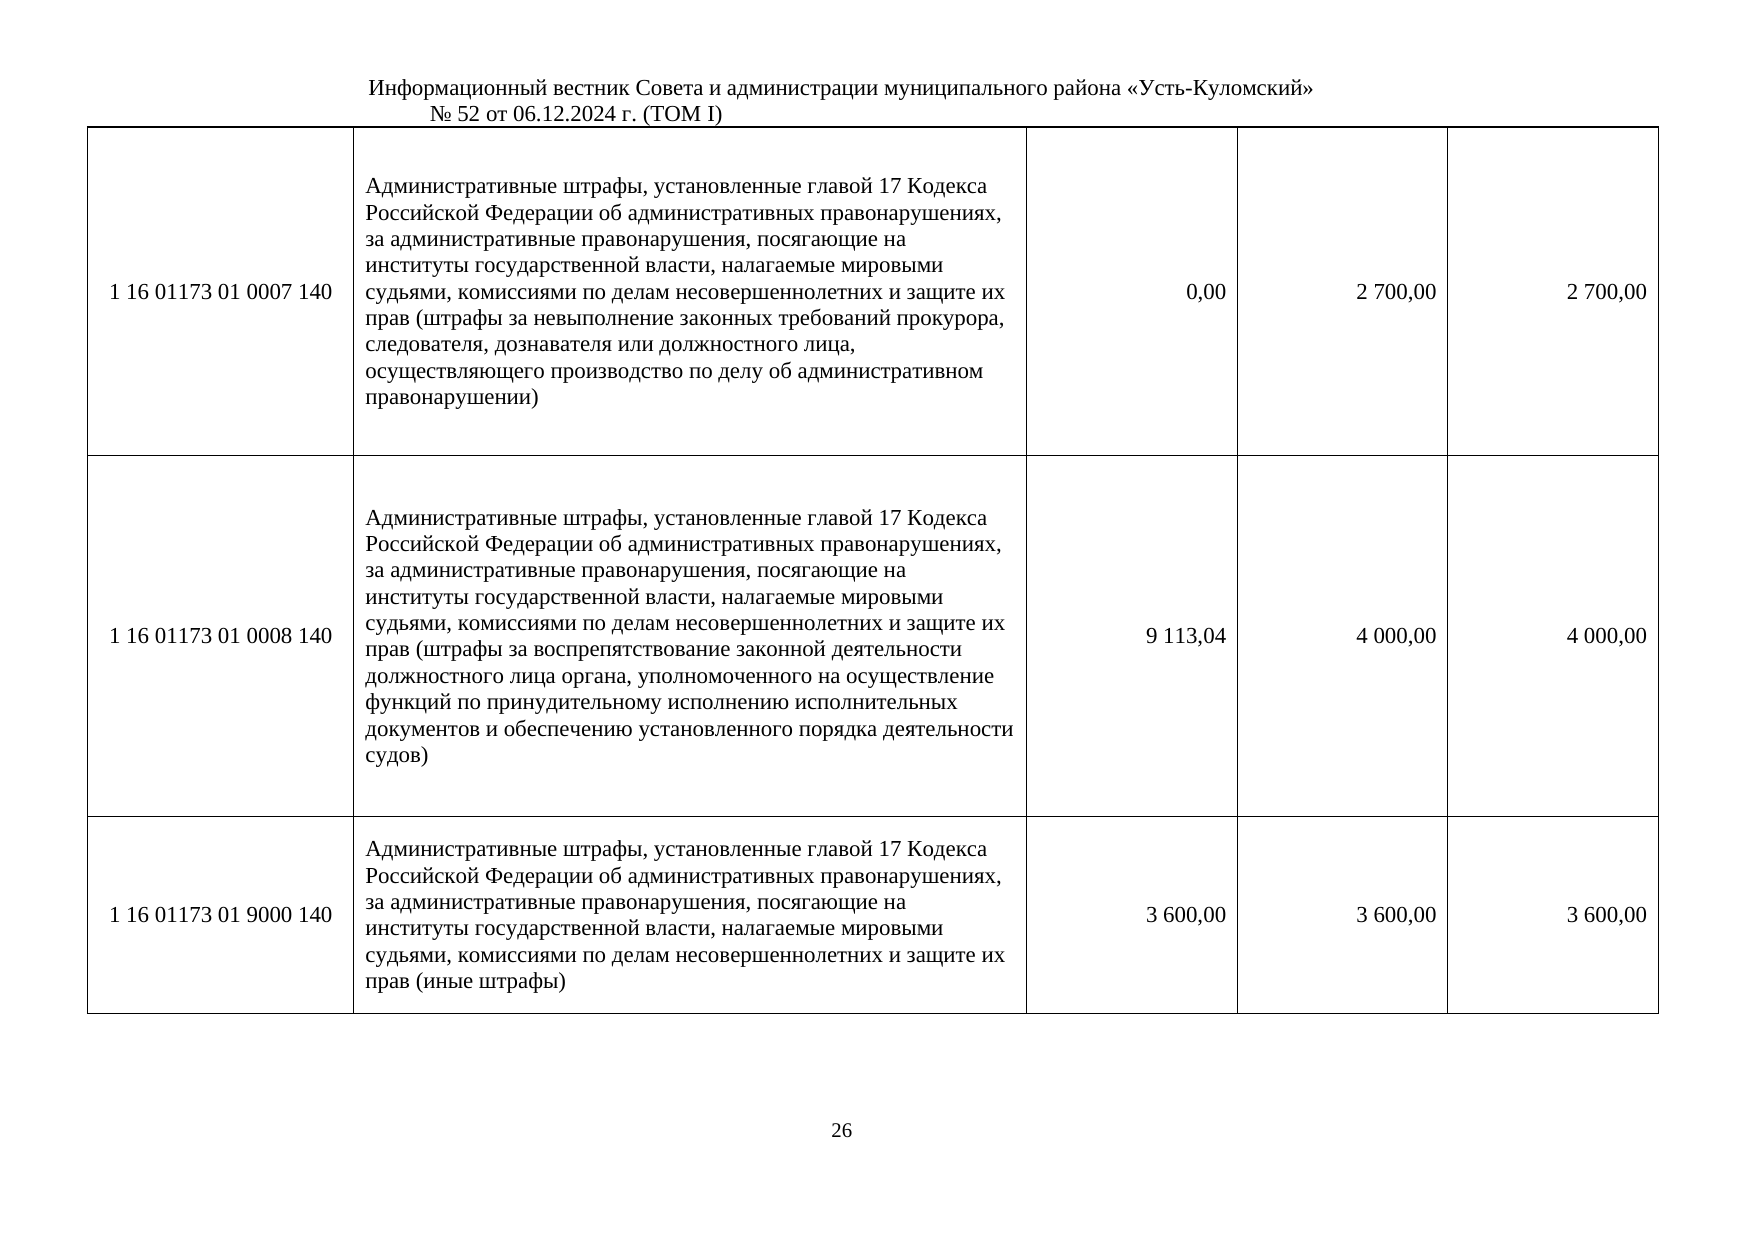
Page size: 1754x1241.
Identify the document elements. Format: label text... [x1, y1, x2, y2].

table_cell Административные штрафы, установленные главой 17 Кодекса Российской Федерации об административных правонарушениях, за административные правонарушения, посягающие на институты государственной власти, налагаемые мировыми судьями, комиссиями по делам несовершеннолетних и защите их прав (иные штрафы) [354, 817, 1026, 1012]
table_cell 3 600,00 [1448, 817, 1658, 1012]
table_cell 4 000,00 [1448, 456, 1658, 816]
table_cell 3 600,00 [1238, 817, 1447, 1012]
table_cell 9 113,04 [1027, 456, 1237, 816]
table_cell 2 700,00 [1238, 128, 1447, 454]
table_cell 0,00 [1027, 128, 1237, 454]
table_cell 2 700,00 [1448, 128, 1658, 454]
table_cell 1 16 01173 01 9000 140 [88, 817, 353, 1012]
table_cell Административные штрафы, установленные главой 17 Кодекса Российской Федерации об административных правонарушениях, за административные правонарушения, посягающие на институты государственной власти, налагаемые мировыми судьями, комиссиями по делам несовершеннолетних и защите их прав (штрафы за воспрепятствование законной деятельности должностного лица органа, уполномоченного на осуществление функций по принудительному исполнению исполнительных документов и обеспечению установленного порядка деятельности судов) [354, 456, 1026, 816]
table_cell 4 000,00 [1238, 456, 1447, 816]
table_cell 1 16 01173 01 0007 140 [88, 128, 353, 454]
table_cell 1 16 01173 01 0008 140 [88, 456, 353, 816]
table_cell Административные штрафы, установленные главой 17 Кодекса Российской Федерации об административных правонарушениях, за административные правонарушения, посягающие на институты государственной власти, налагаемые мировыми судьями, комиссиями по делам несовершеннолетних и защите их прав (штрафы за невыполнение законных требований прокурора, следователя, дознавателя или должностного лица, осуществляющего производство по делу об административном правонарушении) [354, 128, 1026, 454]
table_cell 3 600,00 [1027, 817, 1237, 1012]
